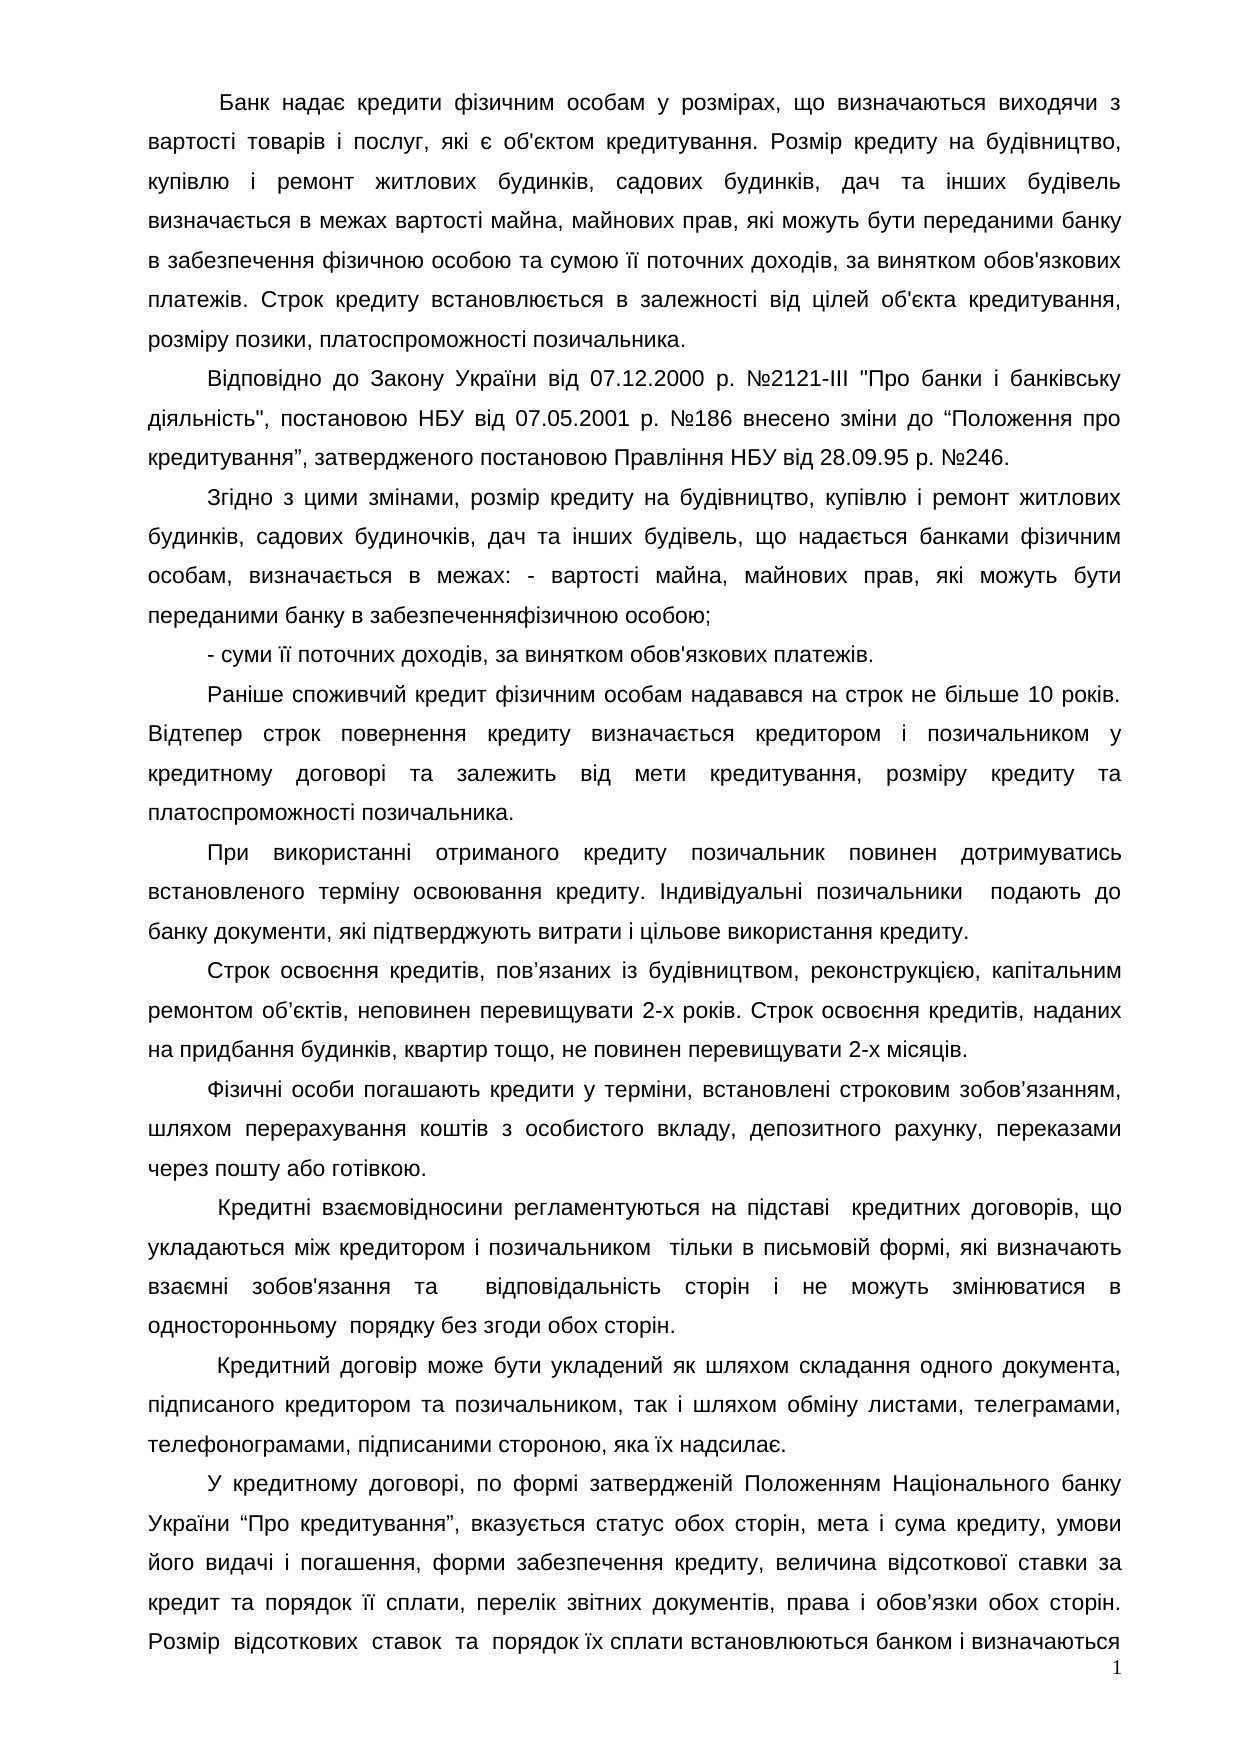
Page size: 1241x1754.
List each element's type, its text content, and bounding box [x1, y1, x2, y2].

text Фізичні особи погашають кредити у терміни, встановлені строковим зобов’язанням, шляхом перерахування коштів з особистого вкладу, депозитного рахунку, переказами через пошту або готівкою. [148, 1076, 1122, 1181]
text Кредитнi взаємовiдносини регламентуються на пiдставi кредитних договорiв, що укладаються мiж кредитором i позичальником тiльки в письмовiй формi, якi визначають взаємнi зобов'язання та вiдповiдальнiсть сторiн i не можуть змiнюватися в односторонньому порядку без згоди обох сторiн. [148, 1194, 1122, 1339]
text Кредитний договiр може бути укладений як шляхом складання одного документа, пiдписаного кредитором та позичальником, так i шляхом обмiну листами, телеграмами, телефонограмами, пiдписаними стороною, яка їх надсилає. [148, 1352, 1122, 1457]
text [148, 1470, 1122, 1655]
text При використанні отриманого кредиту позичальник повинен дотримуватись встановленого терміну освоювання кредиту. Індивідуальні позичальники подають до банку документи, які підтверджують витрати і цільове використання кредиту. [148, 839, 1122, 944]
text - суми її поточних доходів, за винятком обов'язкових платежів. [148, 641, 1122, 668]
text Згідно з цими змінами, розмір кредиту на будівництво, купівлю і ремонт житлових будинків, садових будиночків, дач та інших будівель, що надається банками фізичним особам, визначається в межах: - вартості майна, майнових прав, які можуть бути переданими банку в забезпеченняфізичною особою; [148, 483, 1122, 628]
text Раніше споживчий кредит фізичним особам надавався на строк не більше 10 років. Відтепер строк повернення кредиту визначається кредитором і позичальником у кредитному договорі та залежить від мети кредитування, розміру кредиту та платоспроможності позичальника. [148, 681, 1122, 826]
text Строк освоєння кредитів, пов’язаних із будівництвом, реконструкцією, капітальним ремонтом об’єктів, неповинен перевищувати 2-х років. Строк освоєння кредитів, наданих на придбання будинків, квартир тощо, не повинен перевищувати 2-х місяців. [148, 957, 1122, 1062]
text Відповідно до Закону України від 07.12.2000 р. №2121-III "Про банки і банківську діяльність", постановою НБУ від 07.05.2001 р. №186 внесено зміни до “Положення про кредитування”, затвердженого постановою Правління НБУ від 28.09.95 р. №246. [148, 365, 1122, 470]
text Банк надає кредити фiзичним особам у розмiрах, що визначаються виходячи з вартостi товарiв i послуг, якi є об'єктом кредитування. Розмiр кредиту на будiвництво, купiвлю i ремонт житлових будинкiв, садових будинкiв, дач та iнших будiвель визначається в межах вартостi майна, майнових прав, якi можуть бути переданими банку в забезпечення фiзичною особою та сумою її поточних доходiв, за винятком обов'язкових платежiв. Строк кредиту встановлюється в залежностi вiд цiлей об'єкта кредитування, розмiру позики, платоспроможностi позичальника. [148, 89, 1122, 352]
